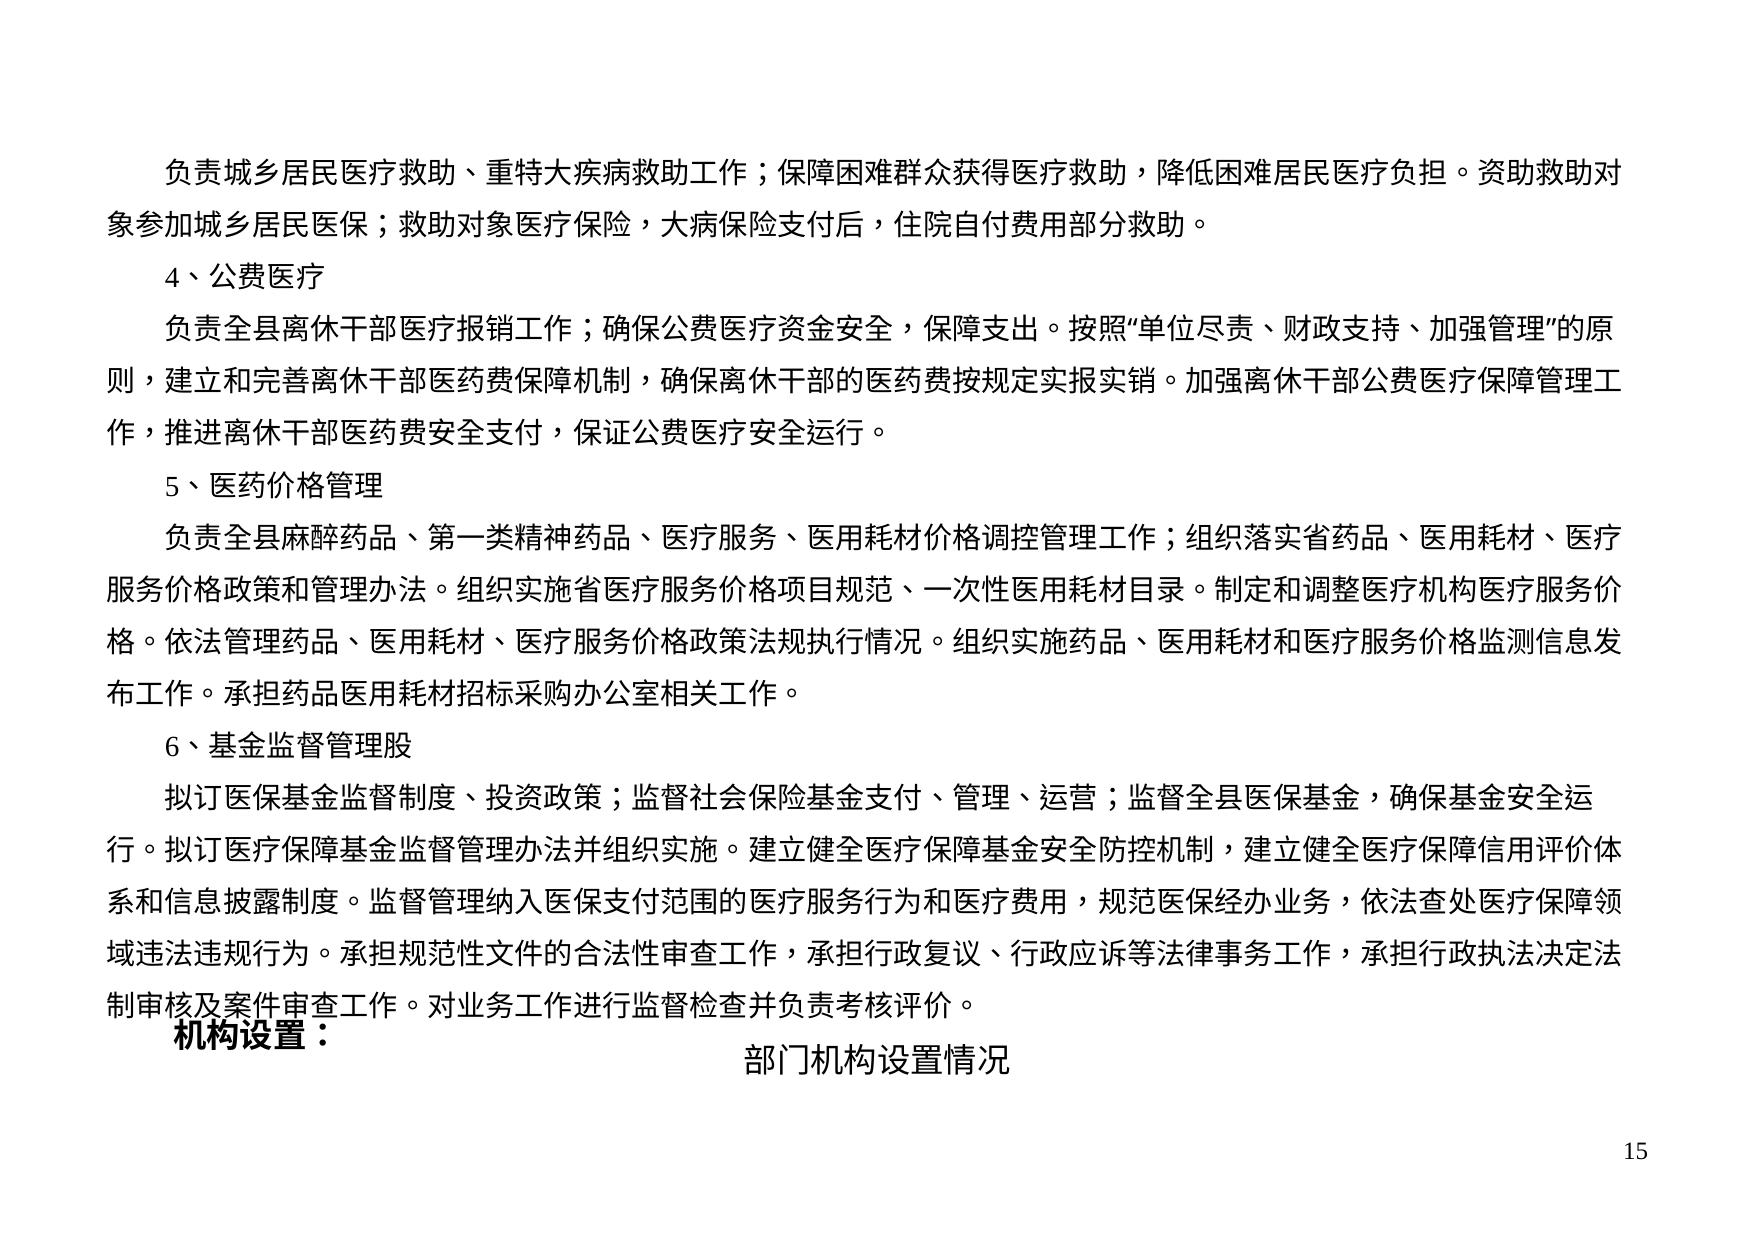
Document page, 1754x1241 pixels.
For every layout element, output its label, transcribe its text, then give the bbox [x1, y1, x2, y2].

text 部门机构设置情况 [106, 1052, 1648, 1077]
text 5、医药价格管理 [106, 454, 1648, 506]
text 拟订医保基金监督制度、投资政策；监督社会保险基金支付、管理、运营；监督全县医保基金，确保基金安全运行。拟订医疗保障基金监督管理办法并组织实施。建立健全医疗保障基金安全防控机制，建立健全医疗保障信用评价体系和信息披露制度。监督管理纳入医保支付范围的医疗服务行为和医疗费用，规范医保经办业务，依法查处医疗保障领域违法违规行为。承担规范性文件的合法性审查工作，承担行政复议、行政应诉等法律事务工作，承担行政执法决定法制审核及案件审查工作。对业务工作进行监督检查并负责考核评价。 [106, 767, 1648, 1027]
text 6、基金监督管理股 [106, 715, 1648, 767]
text 负责全县离休干部医疗报销工作；确保公费医疗资金安全，保障支出。按照“单位尽责、财政支持、加强管理”的原则，建立和完善离休干部医药费保障机制，确保离休干部的医药费按规定实报实销。加强离休干部公费医疗保障管理工作，推进离休干部医药费安全支付，保证公费医疗安全运行。 [106, 298, 1648, 454]
text 负责城乡居民医疗救助、重特大疾病救助工作；保障困难群众获得医疗救助，降低困难居民医疗负担。资助救助对象参加城乡居民医保；救助对象医疗保险，大病保险支付后，住院自付费用部分救助。 [106, 142, 1648, 246]
text 机构设置： [106, 1027, 1648, 1052]
text 4、公费医疗 [106, 246, 1648, 298]
text 负责全县麻醉药品、第一类精神药品、医疗服务、医用耗材价格调控管理工作；组织落实省药品、医用耗材、医疗服务价格政策和管理办法。组织实施省医疗服务价格项目规范、一次性医用耗材目录。制定和调整医疗机构医疗服务价格。依法管理药品、医用耗材、医疗服务价格政策法规执行情况。组织实施药品、医用耗材和医疗服务价格监测信息发布工作。承担药品医用耗材招标采购办公室相关工作。 [106, 506, 1648, 715]
